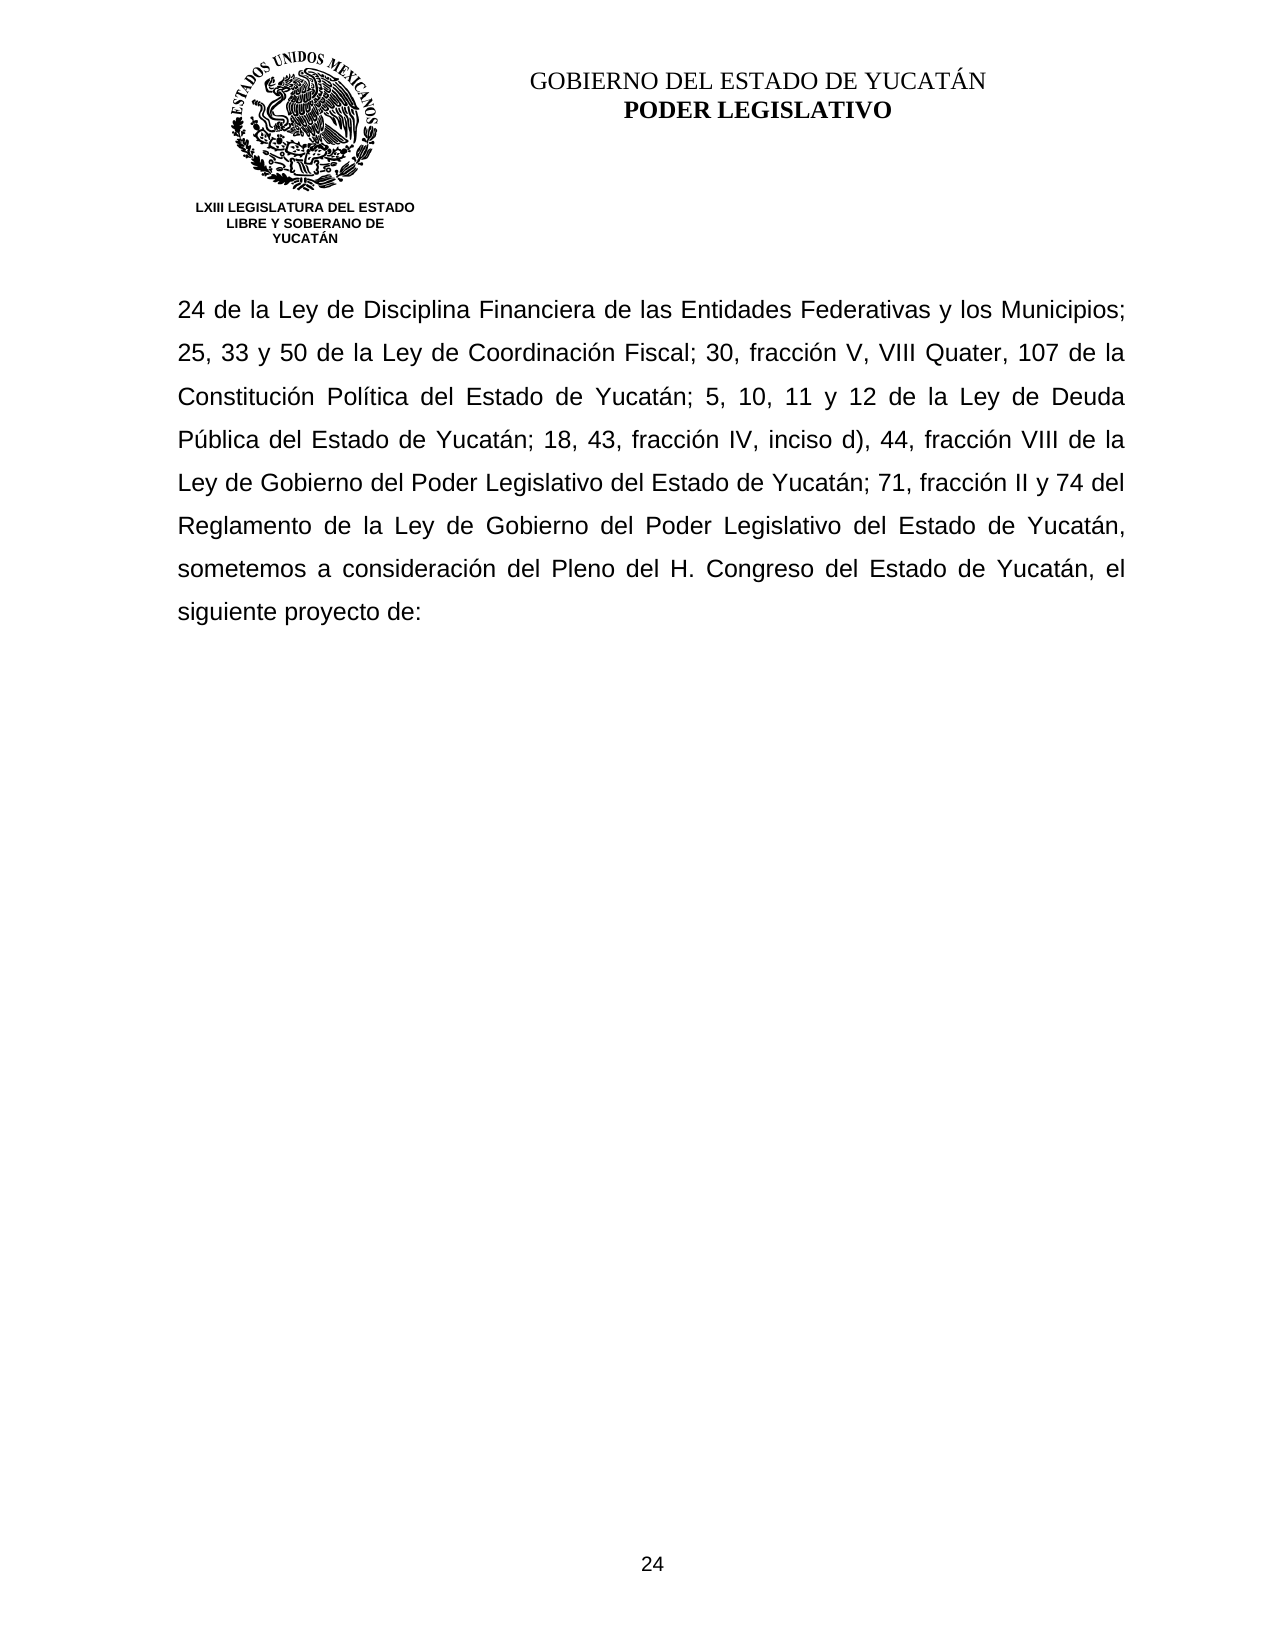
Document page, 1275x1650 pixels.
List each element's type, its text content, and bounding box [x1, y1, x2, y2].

picture [195, 17, 413, 225]
